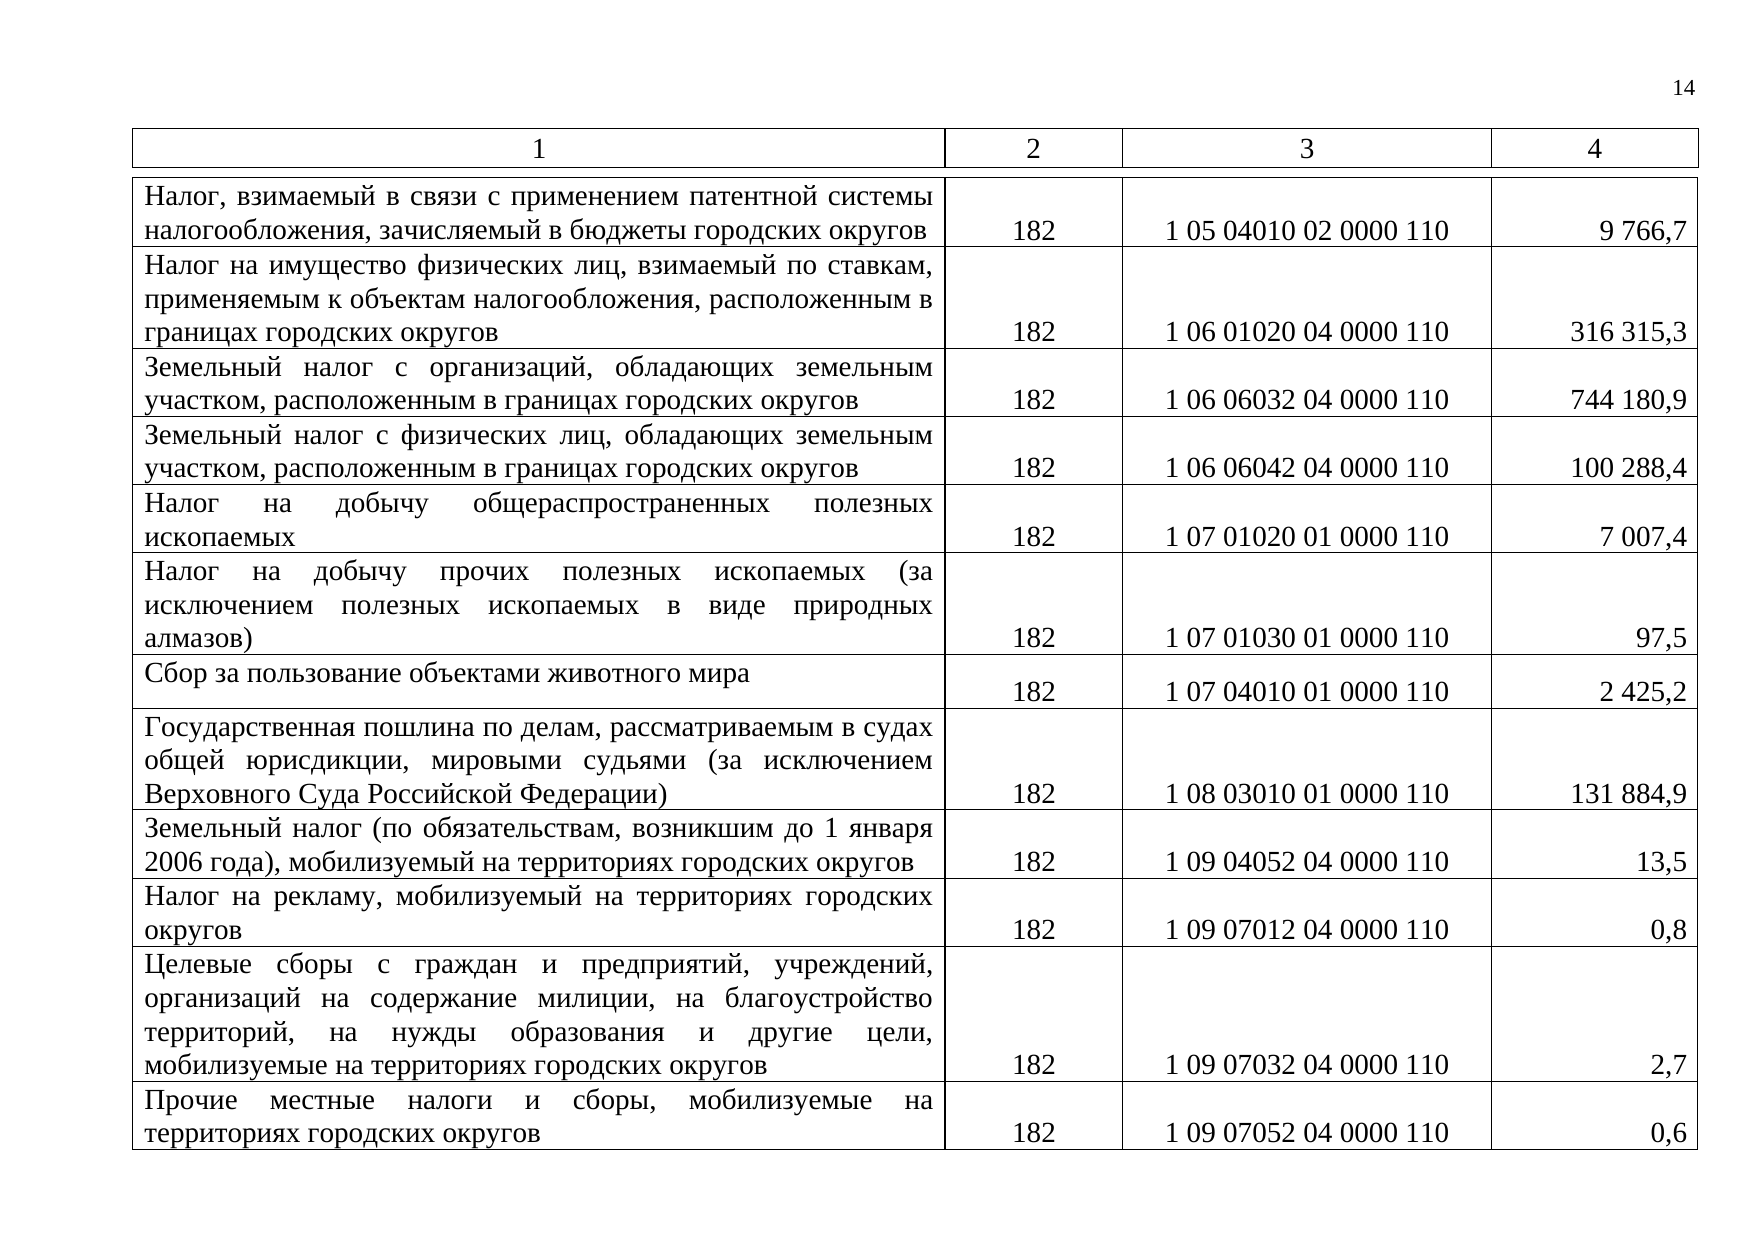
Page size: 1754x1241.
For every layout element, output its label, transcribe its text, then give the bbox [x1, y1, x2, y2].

table_cell Прочие местные налоги и сборы, мобилизуемые на территориях городских округов [133, 1082, 944, 1149]
table_cell Налог на добычу общераспространенных полезных ископаемых [133, 485, 944, 552]
table_cell 182 [946, 810, 1122, 877]
table_cell 1 08 03010 01 0000 110 [1123, 709, 1491, 809]
table_cell 182 [946, 709, 1122, 809]
table_cell 100 288,4 [1492, 417, 1697, 484]
table_cell Налог на имущество физических лиц, взимаемый по ставкам, применяемым к объектам налогообложения, расположенным в границах городских округов [133, 247, 944, 348]
table_cell 182 [946, 247, 1122, 348]
table_cell Земельный налог с организаций, обладающих земельным участком, расположенным в границах городских округов [133, 349, 944, 416]
table_cell 316 315,3 [1492, 247, 1697, 348]
table_cell 182 [946, 655, 1122, 708]
table_cell 182 [946, 417, 1122, 484]
table_cell 182 [946, 178, 1122, 246]
table_cell 182 [946, 879, 1122, 946]
table_cell 1 07 01030 01 0000 110 [1123, 553, 1491, 654]
table_cell 13,5 [1492, 810, 1697, 877]
table_cell 2 425,2 [1492, 655, 1697, 708]
table_cell 1 06 06042 04 0000 110 [1123, 417, 1491, 484]
table_cell 182 [946, 349, 1122, 416]
table_cell Сбор за пользование объектами животного мира [133, 655, 944, 708]
table_cell 182 [946, 485, 1122, 552]
table_cell 1 09 07012 04 0000 110 [1123, 879, 1491, 946]
table_cell 0,8 [1492, 879, 1697, 946]
table_cell 1 07 01020 01 0000 110 [1123, 485, 1491, 552]
table_cell 1 09 07032 04 0000 110 [1123, 947, 1491, 1081]
table_cell 182 [946, 553, 1122, 654]
table_cell 1 07 04010 01 0000 110 [1123, 655, 1491, 708]
table_cell Земельный налог с физических лиц, обладающих земельным участком, расположенным в границах городских округов [133, 417, 944, 484]
table_cell 2,7 [1492, 947, 1697, 1081]
table_cell 1 05 04010 02 0000 110 [1123, 178, 1491, 246]
table_cell 182 [946, 1082, 1122, 1149]
table_cell 1 09 07052 04 0000 110 [1123, 1082, 1491, 1149]
table_cell Налог на добычу прочих полезных ископаемых (за исключением полезных ископаемых в виде природных алмазов) [133, 553, 944, 654]
table_cell 744 180,9 [1492, 349, 1697, 416]
table_cell Государственная пошлина по делам, рассматриваемым в судах общей юрисдикции, мировыми судьями (за исключением Верховного Суда Российской Федерации) [133, 709, 944, 809]
table_cell Земельный налог (по обязательствам, возникшим до 1 января 2006 года), мобилизуемый на территориях городских округов [133, 810, 944, 877]
table_cell 1 06 06032 04 0000 110 [1123, 349, 1491, 416]
table_cell Налог, взимаемый в связи с применением патентной системы налогообложения, зачисляемый в бюджеты городских округов [133, 178, 944, 246]
table_cell 131 884,9 [1492, 709, 1697, 809]
table_cell 9 766,7 [1492, 178, 1697, 246]
table_cell 0,6 [1492, 1082, 1697, 1149]
table_cell 1 06 01020 04 0000 110 [1123, 247, 1491, 348]
table_cell 1 09 04052 04 0000 110 [1123, 810, 1491, 877]
table_cell 97,5 [1492, 553, 1697, 654]
table_cell 182 [946, 947, 1122, 1081]
table_cell 7 007,4 [1492, 485, 1697, 552]
table_cell Налог на рекламу, мобилизуемый на территориях городских округов [133, 879, 944, 946]
table_cell Целевые сборы с граждан и предприятий, учреждений, организаций на содержание милиции, на благоустройство территорий, на нужды образования и другие цели, мобилизуемые на территориях городских округов [133, 947, 944, 1081]
